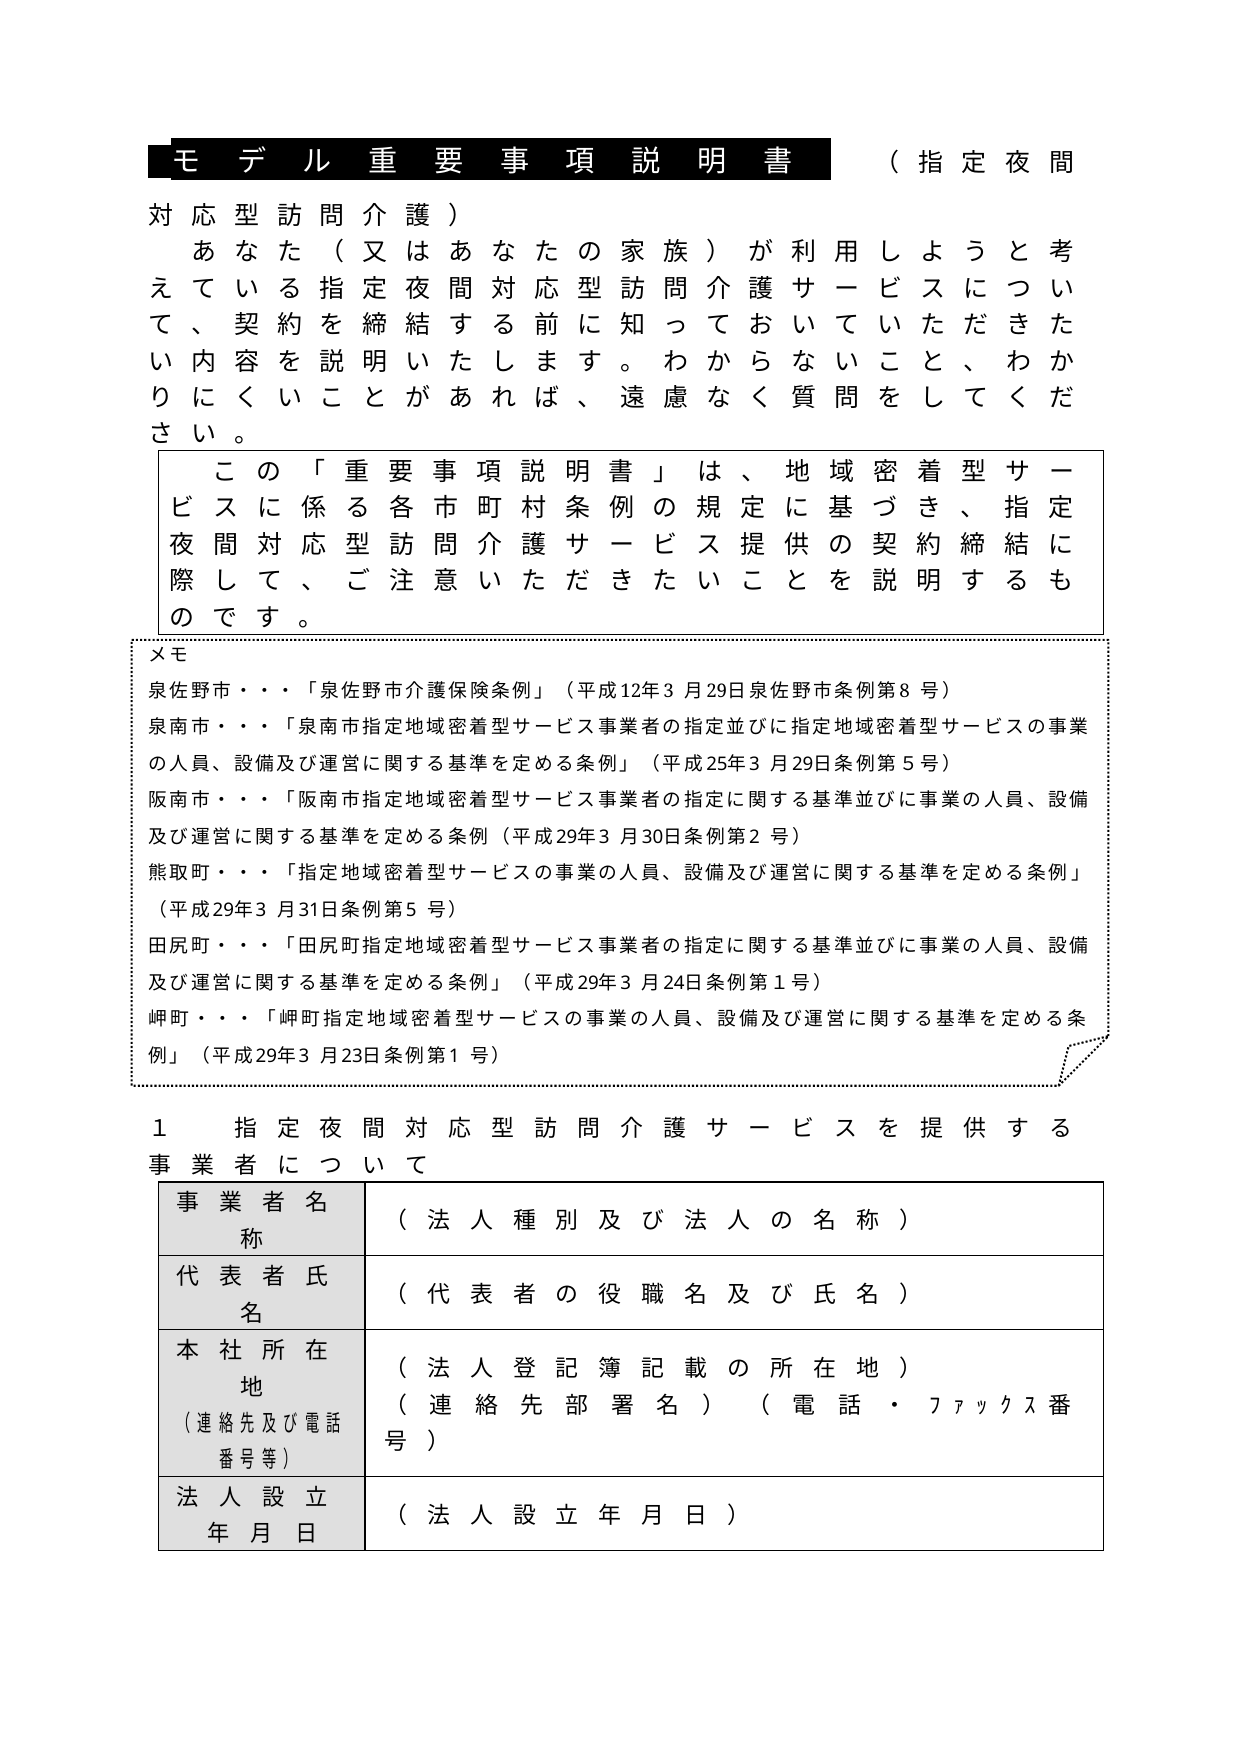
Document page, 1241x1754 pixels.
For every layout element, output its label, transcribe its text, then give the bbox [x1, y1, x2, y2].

table_cell （法人登記簿記載の所在地） （連絡先部署名）（電話・ﾌｧｯｸｽ番号） [366, 1330, 1103, 1476]
table_header （法人種別及び法人の名称） [366, 1183, 1103, 1255]
table_cell 本社所在地 （連絡先及び電話番号等） [159, 1330, 364, 1476]
text メモ [148, 634, 1092, 671]
table_header 事業者名称 [159, 1183, 364, 1255]
text モ デ ル 重 要 事 項 説 明 書 （指定夜間対応型訪問介護） [148, 122, 1092, 231]
text 泉南市・・・「泉南市指定地域密着型サービス事業者の指定並びに指定地域密着型サービスの事業の人員、設備及び運営に関する基準を定める条例」（平成25年3月29日条例第５号） [148, 707, 1092, 780]
text １ 指定夜間対応型訪問介護サービスを提供する事業者について [148, 1108, 1092, 1181]
table_cell （代表者の役職名及び氏名） [366, 1256, 1103, 1329]
text 岬町・・・「岬町指定地域密着型サービスの事業の人員、設備及び運営に関する基準を定める条例」（平成29年3月23日条例第1号） [148, 999, 1092, 1072]
table_cell 代表者氏名 [159, 1256, 364, 1329]
text 田尻町・・・「田尻町指定地域密着型サービス事業者の指定に関する基準並びに事業の人員、設備及び運営に関する基準を定める条例」（平成29年3月24日条例第１号） [148, 926, 1092, 999]
text 阪南市・・・「阪南市指定地域密着型サービス事業者の指定に関する基準並びに事業の人員、設備及び運営に関する基準を定める条例（平成29年3月30日条例第2号） [148, 780, 1092, 853]
table_header この「重要事項説明書」は、地域密着型サービスに係る各市町村条例の規定に基づき、指定夜間対応型訪問介護サービス提供の契約締結に際して、ご注意いただきたいことを説明するものです。 [159, 451, 1103, 633]
text あなた（又はあなたの家族）が利用しようと考えている指定夜間対応型訪問介護サービスについて、契約を締結する前に知っておいていただきたい内容を説明いたします。わからないこと、わかりにくいことがあれば、遠慮なく質問をしてください。 [148, 231, 1092, 450]
table_cell 法人設立年月日 [159, 1477, 364, 1550]
text 泉佐野市・・・「泉佐野市介護保険条例」（平成12年3月29日泉佐野市条例第8号） [148, 671, 1092, 707]
text 熊取町・・・「指定地域密着型サービスの事業の人員、設備及び運営に関する基準を定める条例」（平成29年3月31日条例第5号） [148, 853, 1092, 926]
table_cell （法人設立年月日） [366, 1477, 1103, 1550]
